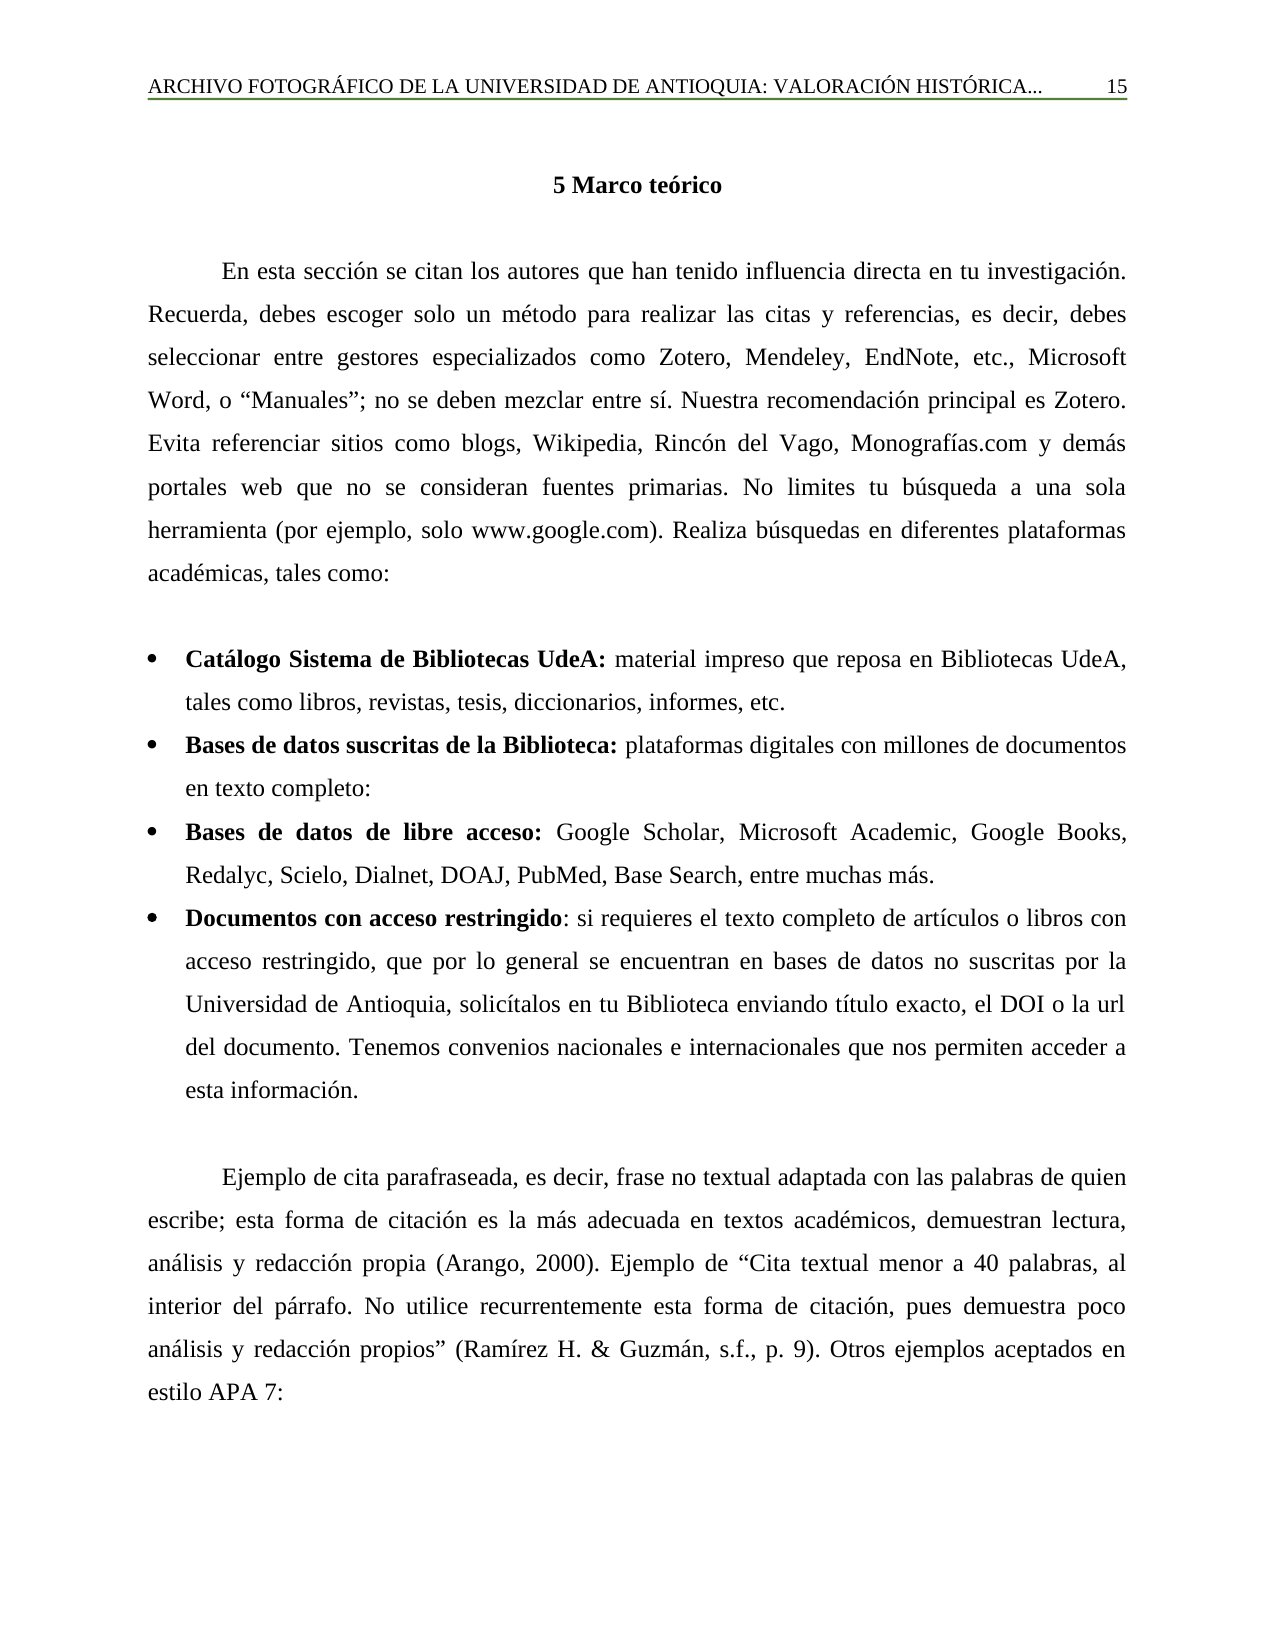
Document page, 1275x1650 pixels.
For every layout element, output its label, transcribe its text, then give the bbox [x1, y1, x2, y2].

list Catálogo Sistema de Bibliotecas UdeA: material impreso que reposa en Bibliotecas UdeA, tales como libros, revistas, tesis, diccionarios, informes, etc. [148, 644, 1127, 716]
list Documentos con acceso restringido: si requieres el texto completo de artículos o libros con acceso restringido, que por lo general se encuentran en bases de datos no suscritas por la Universidad de Antioquia, solicítalos en tu Biblioteca enviando título exacto, el DOI o la url del documento. Tenemos convenios nacionales e internacionales que nos permiten acceder a esta información. [148, 903, 1127, 1104]
list Bases de datos suscritas de la Biblioteca: plataformas digitales con millones de documentos en texto completo: [148, 730, 1127, 802]
text En esta sección se citan los autores que han tenido influencia directa en tu investigación. Recuerda, debes escoger solo un método para realizar las citas y referencias, es decir, debes seleccionar entre gestores especializados como Zotero, Mendeley, EndNote, etc., Microsoft Word, o “Manuales”; no se deben mezclar entre sí. Nuestra recomendación principal es Zotero. Evita referenciar sitios como blogs, Wikipedia, Rincón del Vago, Monografías.com y demás portales web que no se consideran fuentes primarias. No limites tu búsqueda a una sola herramienta (por ejemplo, solo www.google.com). Realiza búsquedas en diferentes plataformas académicas, tales como: [148, 256, 1127, 587]
list Bases de datos de libre acceso: Google Scholar, Microsoft Academic, Google Books, Redalyc, Scielo, Dialnet, DOAJ, PubMed, Base Search, entre muchas más. [148, 817, 1127, 888]
text Ejemplo de cita parafraseada, es decir, frase no textual adaptada con las palabras de quien escribe; esta forma de citación es la más adecuada en textos académicos, demuestran lectura, análisis y redacción propia (Arango, 2000). Ejemplo de “Cita textual menor a 40 palabras, al interior del párrafo. No utilice recurrentemente esta forma de citación, pues demuestra poco análisis y redacción propios” (Ramírez H. & Guzmán, s.f., p. 9). Otros ejemplos aceptados en estilo APA 7: [148, 1162, 1127, 1406]
text 5 Marco teórico [148, 170, 1127, 198]
